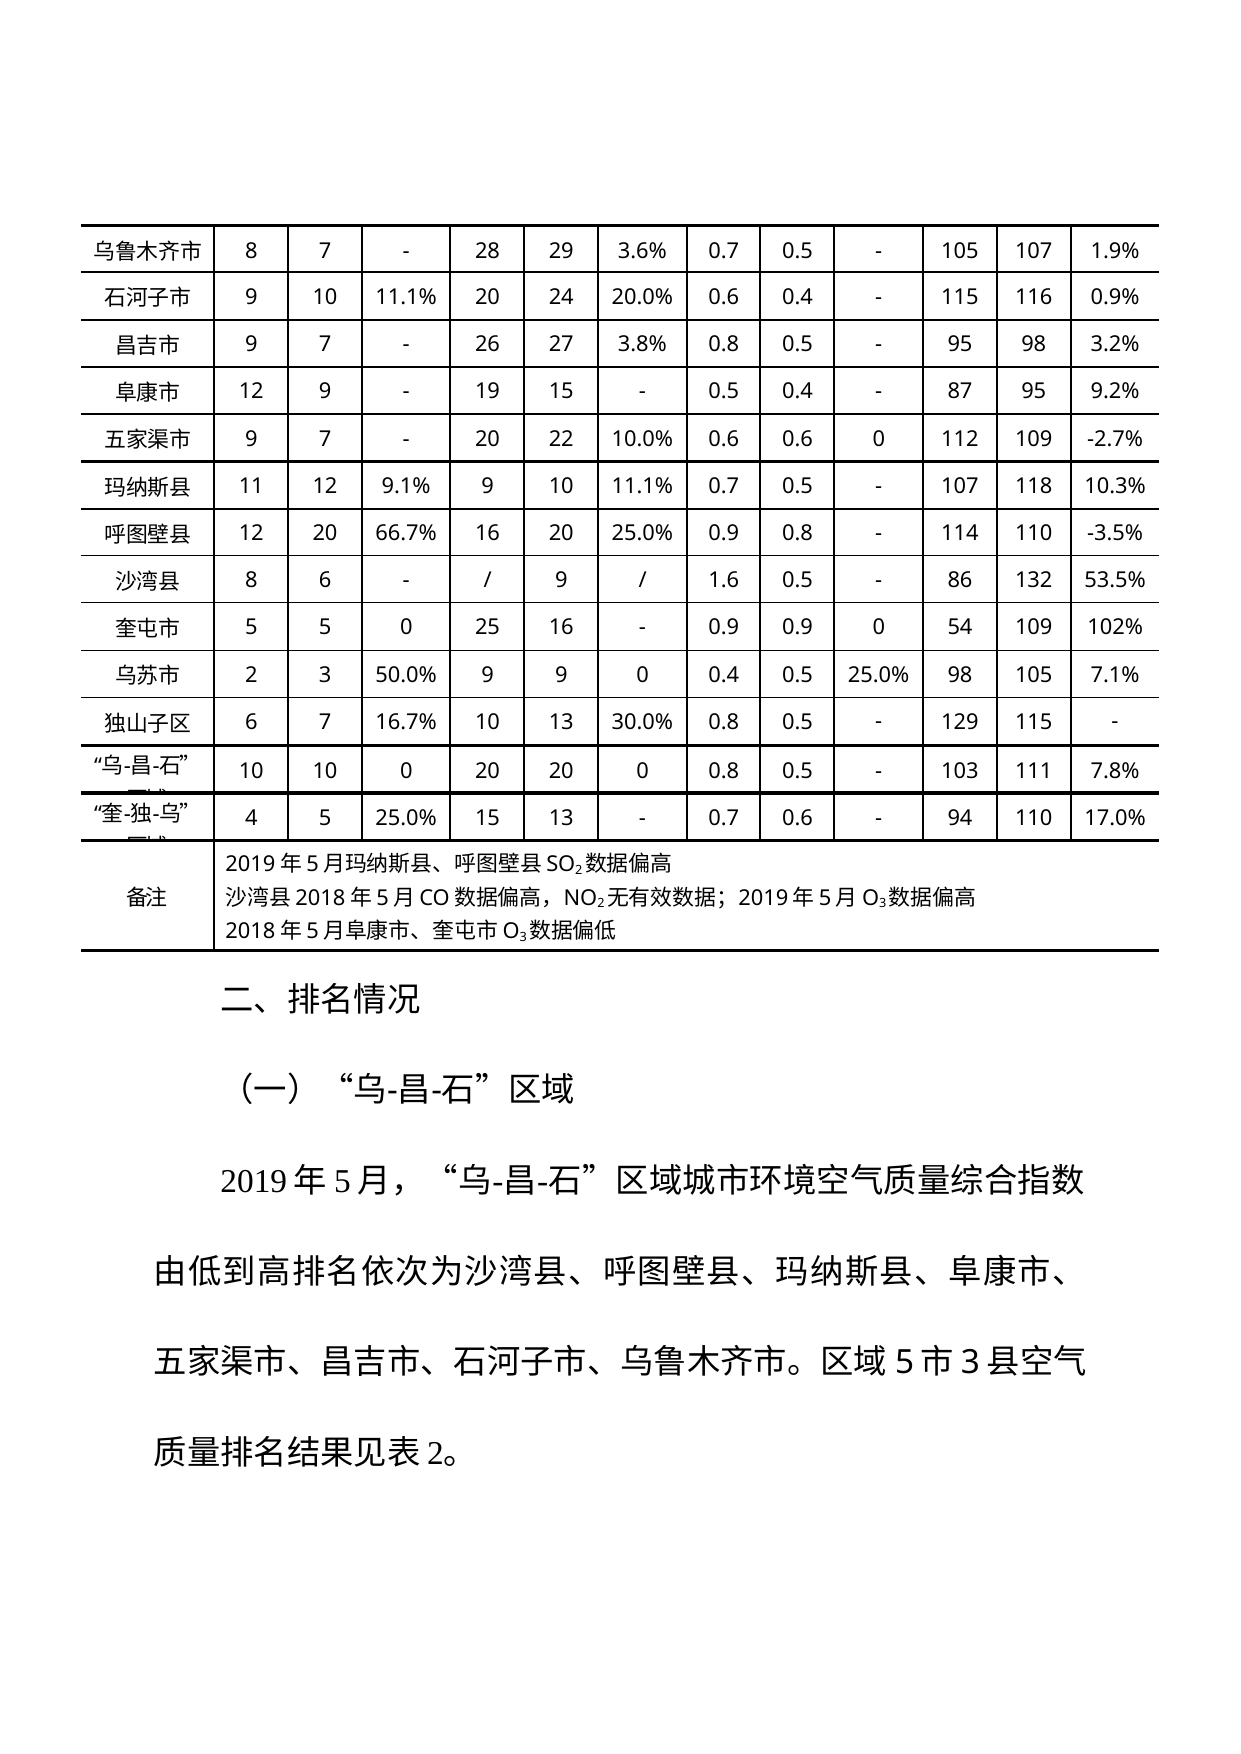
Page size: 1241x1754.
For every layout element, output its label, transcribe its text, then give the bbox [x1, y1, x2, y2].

table_cell 28 [451, 227, 523, 271]
text 二、排名情况 [153, 952, 1087, 1042]
table_cell 29 [525, 227, 597, 271]
table_cell 7 [289, 321, 361, 366]
table_cell 0.8 [688, 747, 759, 791]
table_cell 27 [525, 321, 597, 366]
table_cell -13.3% [599, 795, 686, 839]
table_cell 7 [289, 415, 361, 460]
table_cell 20 [451, 415, 523, 460]
table_cell 15 [525, 368, 597, 413]
table_cell 3.2% [1072, 321, 1159, 366]
table_cell / [599, 556, 686, 602]
table_cell 107 [998, 227, 1070, 271]
table_cell 11.1% [363, 273, 449, 318]
table_cell 53.5% [1072, 556, 1159, 602]
table_cell 3.6% [599, 227, 686, 271]
table_cell -14.3% [835, 795, 922, 839]
table_cell 3 [289, 651, 361, 697]
table_cell 105 [924, 227, 996, 271]
table_cell 16 [525, 603, 597, 649]
table_cell 12 [215, 368, 287, 413]
table_cell 102% [1072, 603, 1159, 649]
table_cell 20 [525, 510, 597, 555]
table_cell 0.6 [688, 415, 759, 460]
table_cell 115 [924, 273, 996, 318]
table_cell 20 [289, 510, 361, 555]
table_cell 7 [289, 698, 361, 744]
table_cell / [451, 556, 523, 602]
table_cell 8 [215, 556, 287, 602]
table_cell 13 [525, 795, 597, 839]
table_cell 9 [215, 321, 287, 366]
table_cell 26 [451, 321, 523, 366]
table_cell 乌苏市 [81, 651, 213, 697]
table_cell 115 [998, 698, 1070, 744]
table_cell 25.0% [835, 651, 922, 697]
table_cell -36.0% [599, 603, 686, 649]
table_cell 7 [289, 227, 361, 271]
table_cell 2019年5月玛纳斯县、呼图壁县SO2数据偏高 沙湾县2018年5月CO数据偏高，NO2无有效数据；2019年5月O3数据偏高 2018年5月阜康市、奎屯市O3数据偏低 [215, 842, 1159, 948]
table_cell 111 [998, 747, 1070, 791]
table_cell 0 [835, 415, 922, 460]
table_cell 16 [451, 510, 523, 555]
table_cell 10.0% [599, 415, 686, 460]
table_cell 11.1% [599, 463, 686, 508]
table_cell 0.5 [761, 227, 833, 271]
table_cell 118 [998, 463, 1070, 508]
table_cell -37.5% [835, 698, 922, 744]
table_cell 129 [924, 698, 996, 744]
table_cell 0.8 [761, 510, 833, 555]
table_cell 15 [451, 795, 523, 839]
table_cell 110 [998, 510, 1070, 555]
table_cell 9 [525, 556, 597, 602]
table_cell 9 [451, 463, 523, 508]
table_cell 9.2% [1072, 368, 1159, 413]
table_cell 0.6 [761, 795, 833, 839]
table_cell 石河子市 [81, 273, 213, 318]
table_cell 0.5 [761, 321, 833, 366]
table_cell 7.1% [1072, 651, 1159, 697]
table_cell -37.5% [835, 321, 922, 366]
table_cell 25 [451, 603, 523, 649]
table_cell -28.6% [835, 463, 922, 508]
table_cell 6 [215, 698, 287, 744]
table_cell 玛纳斯县 [81, 463, 213, 508]
table_cell 9 [451, 651, 523, 697]
table_cell 0.8 [688, 321, 759, 366]
table_cell 9 [289, 368, 361, 413]
table_cell 1.9% [1072, 227, 1159, 271]
table_cell 132 [998, 556, 1070, 602]
table_cell 10 [289, 747, 361, 791]
table_cell 66.7% [363, 510, 449, 555]
table_cell 备注 [81, 842, 213, 948]
table_cell 16.7% [363, 698, 449, 744]
table_cell 12 [289, 463, 361, 508]
table_cell 86 [924, 556, 996, 602]
table_cell 0 [835, 603, 922, 649]
table_cell 0.9 [761, 603, 833, 649]
table_cell -37.5% [835, 747, 922, 791]
table_cell 50.0% [363, 651, 449, 697]
table_cell 20.0% [599, 273, 686, 318]
table_cell 0 [599, 747, 686, 791]
table_cell 20 [525, 747, 597, 791]
table_cell 7.8% [1072, 747, 1159, 791]
table_cell -22.2% [363, 321, 449, 366]
table_cell 0.9 [688, 603, 759, 649]
table_cell -10.9% [1072, 698, 1159, 744]
table_cell 110 [998, 795, 1070, 839]
table_cell 5 [289, 795, 361, 839]
table_cell -25.0% [363, 368, 449, 413]
table_cell 0.5 [761, 651, 833, 697]
table_cell 0.4 [688, 651, 759, 697]
table_cell 19 [451, 368, 523, 413]
text （一）“乌-昌-石”区域 [153, 1042, 1087, 1133]
table_cell 87 [924, 368, 996, 413]
table_cell -11.1% [835, 510, 922, 555]
table_cell 0 [599, 651, 686, 697]
table_cell 0.5 [761, 556, 833, 602]
table_cell 0.5 [688, 368, 759, 413]
table_cell 0.4 [761, 273, 833, 318]
table_cell 22 [525, 415, 597, 460]
table_cell 10.3% [1072, 463, 1159, 508]
table_cell “奎-独-乌”区域 [81, 795, 213, 839]
table_cell 0.6 [688, 273, 759, 318]
table_cell 10 [215, 747, 287, 791]
table_cell -2.7% [1072, 415, 1159, 460]
table_cell 0.6 [761, 415, 833, 460]
table_cell -12.5% [363, 227, 449, 271]
table_cell 0.5 [761, 747, 833, 791]
table_cell 乌鲁木齐市 [81, 227, 213, 271]
table_cell 24 [525, 273, 597, 318]
table_cell -28.6% [835, 227, 922, 271]
table_cell 1.6 [688, 556, 759, 602]
table_cell 17.0% [1072, 795, 1159, 839]
table_cell 6 [289, 556, 361, 602]
table_cell 昌吉市 [81, 321, 213, 366]
text 2019年5月，“乌-昌-石”区域城市环境空气质量综合指数由低到高排名依次为沙湾县、呼图壁县、玛纳斯县、阜康市、五家渠市、昌吉市、石河子市、乌鲁木齐市。区域5市3县空气质量排名结果见表2。 [153, 1133, 1087, 1495]
table_cell -3.5% [1072, 510, 1159, 555]
table_cell 0.9% [1072, 273, 1159, 318]
table_cell “乌-昌-石”区域 [81, 747, 213, 791]
table_cell -22.2% [363, 415, 449, 460]
table_cell -68.8% [835, 556, 922, 602]
table_cell 54 [924, 603, 996, 649]
table_cell 8 [215, 227, 287, 271]
table_cell -25.0% [363, 556, 449, 602]
table_cell -21.1% [599, 368, 686, 413]
table_cell 0.7 [688, 227, 759, 271]
table_cell 95 [998, 368, 1070, 413]
table_cell 阜康市 [81, 368, 213, 413]
table_cell 107 [924, 463, 996, 508]
table_cell 4 [215, 795, 287, 839]
table_cell 沙湾县 [81, 556, 213, 602]
table_cell 0.9 [688, 510, 759, 555]
table_cell 20 [451, 747, 523, 791]
table_cell 0.5 [761, 463, 833, 508]
table_cell 12 [215, 510, 287, 555]
table_cell 奎屯市 [81, 603, 213, 649]
table_cell 3.8% [599, 321, 686, 366]
table_cell 25.0% [363, 795, 449, 839]
table_cell 5 [215, 603, 287, 649]
table_cell 0 [363, 603, 449, 649]
table_cell 30.0% [599, 698, 686, 744]
table_cell 114 [924, 510, 996, 555]
table_cell -20.0% [835, 368, 922, 413]
table_cell 2 [215, 651, 287, 697]
table_cell 9 [215, 415, 287, 460]
table_cell 独山子区 [81, 698, 213, 744]
table_cell 116 [998, 273, 1070, 318]
table_cell 10 [289, 273, 361, 318]
table_cell 0.7 [688, 463, 759, 508]
table_cell 103 [924, 747, 996, 791]
table_cell 13 [525, 698, 597, 744]
table_cell 20 [451, 273, 523, 318]
table_cell 9 [525, 651, 597, 697]
table_cell 五家渠市 [81, 415, 213, 460]
table_cell 109 [998, 415, 1070, 460]
table_cell 105 [998, 651, 1070, 697]
table_cell 11 [215, 463, 287, 508]
table_cell 98 [924, 651, 996, 697]
table_cell 5 [289, 603, 361, 649]
table_cell 98 [998, 321, 1070, 366]
table_cell 0.8 [688, 698, 759, 744]
table_cell 0 [363, 747, 449, 791]
table_cell 0.7 [688, 795, 759, 839]
table_cell 112 [924, 415, 996, 460]
table_cell 109 [998, 603, 1070, 649]
table_cell -33.3% [835, 273, 922, 318]
table_cell 94 [924, 795, 996, 839]
table_cell 9.1% [363, 463, 449, 508]
table_cell 95 [924, 321, 996, 366]
table_cell 0.4 [761, 368, 833, 413]
table_cell 25.0% [599, 510, 686, 555]
table_cell 10 [525, 463, 597, 508]
table_cell 呼图壁县 [81, 510, 213, 555]
table_cell 10 [451, 698, 523, 744]
table_cell 0.5 [761, 698, 833, 744]
table_cell 9 [215, 273, 287, 318]
